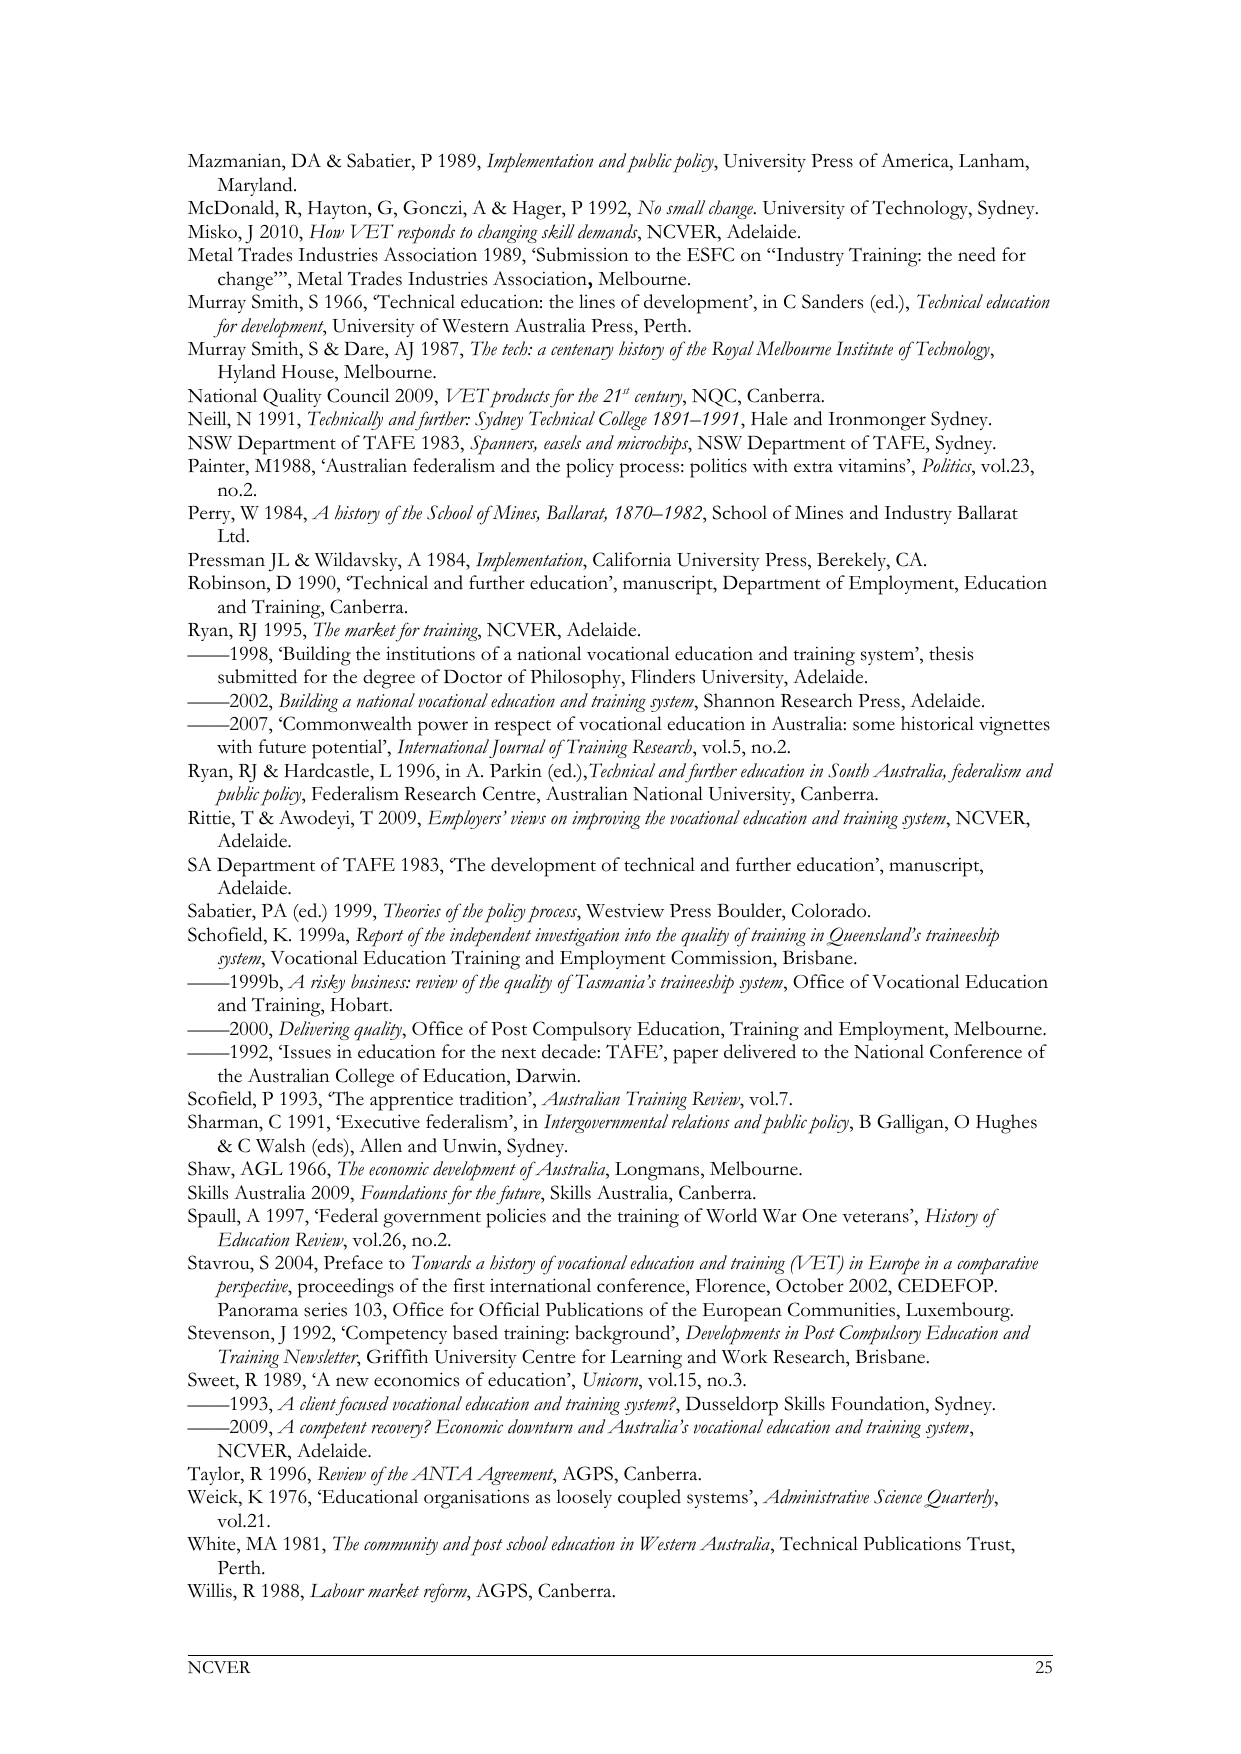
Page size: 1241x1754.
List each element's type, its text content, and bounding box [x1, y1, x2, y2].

text Ryan, RJ & Hardcastle, L 1996, in A. Parkin (ed.),Technical and further education in South Australia, federalism and public policy, Federalism Research Centre, Australian National University, Canberra. [187, 759, 1053, 806]
text ——2009, A competent recovery? Economic downturn and Australia’s vocational education and training system, NCVER, Adelaide. [187, 1416, 1053, 1462]
text ——1992, ‘Issues in education for the next decade: TAFE’, paper delivered to the National Conference of the Australian College of Education, Darwin. [187, 1041, 1053, 1087]
text Weick, K 1976, ‘Educational organisations as loosely coupled systems’, Administrative Science Quarterly, vol.21. [187, 1486, 1053, 1533]
text NSW Department of TAFE 1983, Spanners, easels and microchips, NSW Department of TAFE, Sydney. [187, 431, 1053, 455]
text Painter, M1988, ‘Australian federalism and the policy process: politics with extra vitamins’, Politics, vol.23, no.2. [187, 455, 1053, 502]
text SA Department of TAFE 1983, ‘The development of technical and further education’, manuscript, Adelaide. [187, 853, 1053, 900]
text National Quality Council 2009, VET products for the 21st century, NQC, Canberra. [187, 384, 1053, 408]
text Pressman JL & Wildavsky, A 1984, Implementation, California University Press, Berekely, CA. [187, 548, 1053, 572]
text Scofield, P 1993, ‘The apprentice tradition’, Australian Training Review, vol.7. [187, 1087, 1053, 1111]
text ——2007, ‘Commonwealth power in respect of vocational education in Australia: some historical vignettes with future potential’, International Journal of Training Research, vol.5, no.2. [187, 712, 1053, 759]
text Robinson, D 1990, ‘Technical and further education’, manuscript, Department of Employment, Education and Training, Canberra. [187, 572, 1053, 619]
text Stevenson, J 1992, ‘Competency based training: background’, Developments in Post Compulsory Education and Training Newsletter, Griffith University Centre for Learning and Work Research, Brisbane. [187, 1322, 1053, 1369]
text McDonald, R, Hayton, G, Gonczi, A & Hager, P 1992, No small change. University of Technology, Sydney. [187, 197, 1053, 220]
text Misko, J 2010, How VET responds to changing skill demands, NCVER, Adelaide. [187, 220, 1053, 244]
text Spaull, A 1997, ‘Federal government policies and the training of World War One veterans’, History of Education Review, vol.26, no.2. [187, 1205, 1053, 1252]
text Taylor, R 1996, Review of the ANTA Agreement, AGPS, Canberra. [187, 1462, 1053, 1486]
text Shaw, AGL 1966, The economic development of Australia, Longmans, Melbourne. [187, 1158, 1053, 1181]
text Skills Australia 2009, Foundations for the future, Skills Australia, Canberra. [187, 1181, 1053, 1205]
text Mazmanian, DA & Sabatier, P 1989, Implementation and public policy, University Press of America, Lanham, Maryland. [187, 150, 1053, 197]
text Murray Smith, S & Dare, AJ 1987, The tech: a centenary history of the Royal Melbourne Institute of Technology, Hyland House, Melbourne. [187, 337, 1053, 384]
text ——2002, Building a national vocational education and training system, Shannon Research Press, Adelaide. [187, 689, 1053, 712]
text ——2000, Delivering quality, Office of Post Compulsory Education, Training and Employment, Melbourne. [187, 1017, 1053, 1041]
text Ryan, RJ 1995, The market for training, NCVER, Adelaide. [187, 619, 1053, 642]
text Perry, W 1984, A history of the School of Mines, Ballarat, 1870–1982, School of Mines and Industry Ballarat Ltd. [187, 502, 1053, 548]
text Sharman, C 1991, ‘Executive federalism’, in Intergovernmental relations and public policy, B Galligan, O Hughes & C Walsh (eds), Allen and Unwin, Sydney. [187, 1111, 1053, 1158]
text Willis, R 1988, Labour market reform, AGPS, Canberra. [187, 1580, 1053, 1603]
text Rittie, T & Awodeyi, T 2009, Employers’ views on improving the vocational education and training system, NCVER, Adelaide. [187, 806, 1053, 853]
text Murray Smith, S 1966, ‘Technical education: the lines of development’, in C Sanders (ed.), Technical education for development, University of Western Australia Press, Perth. [187, 291, 1053, 337]
text White, MA 1981, The community and post school education in Western Australia, Technical Publications Trust, Perth. [187, 1533, 1053, 1580]
text Stavrou, S 2004, Preface to Towards a history of vocational education and training (VET) in Europe in a comparative perspective, proceedings of the first international conference, Florence, October 2002, CEDEFOP. Panorama series 103, Office for Official Publications of the European Communities, Luxembourg. [187, 1252, 1053, 1322]
text Neill, N 1991, Technically and further: Sydney Technical College 1891–1991, Hale and Ironmonger Sydney. [187, 408, 1053, 431]
text Metal Trades Industries Association 1989, ‘Submission to the ESFC on “Industry Training: the need for change”’, Metal Trades Industries Association, Melbourne. [187, 244, 1053, 291]
text Sweet, R 1989, ‘A new economics of education’, Unicorn, vol.15, no.3. [187, 1369, 1053, 1392]
text ——1998, ‘Building the institutions of a national vocational education and training system’, thesis submitted for the degree of Doctor of Philosophy, Flinders University, Adelaide. [187, 642, 1053, 689]
text ——1999b, A risky business: review of the quality of Tasmania’s traineeship system, Office of Vocational Education and Training, Hobart. [187, 970, 1053, 1017]
text Schofield, K. 1999a, Report of the independent investigation into the quality of training in Queensland’s traineeship system, Vocational Education Training and Employment Commission, Brisbane. [187, 923, 1053, 970]
text ——1993, A client focused vocational education and training system?, Dusseldorp Skills Foundation, Sydney. [187, 1392, 1053, 1416]
text Sabatier, PA (ed.) 1999, Theories of the policy process, Westview Press Boulder, Colorado. [187, 900, 1053, 923]
